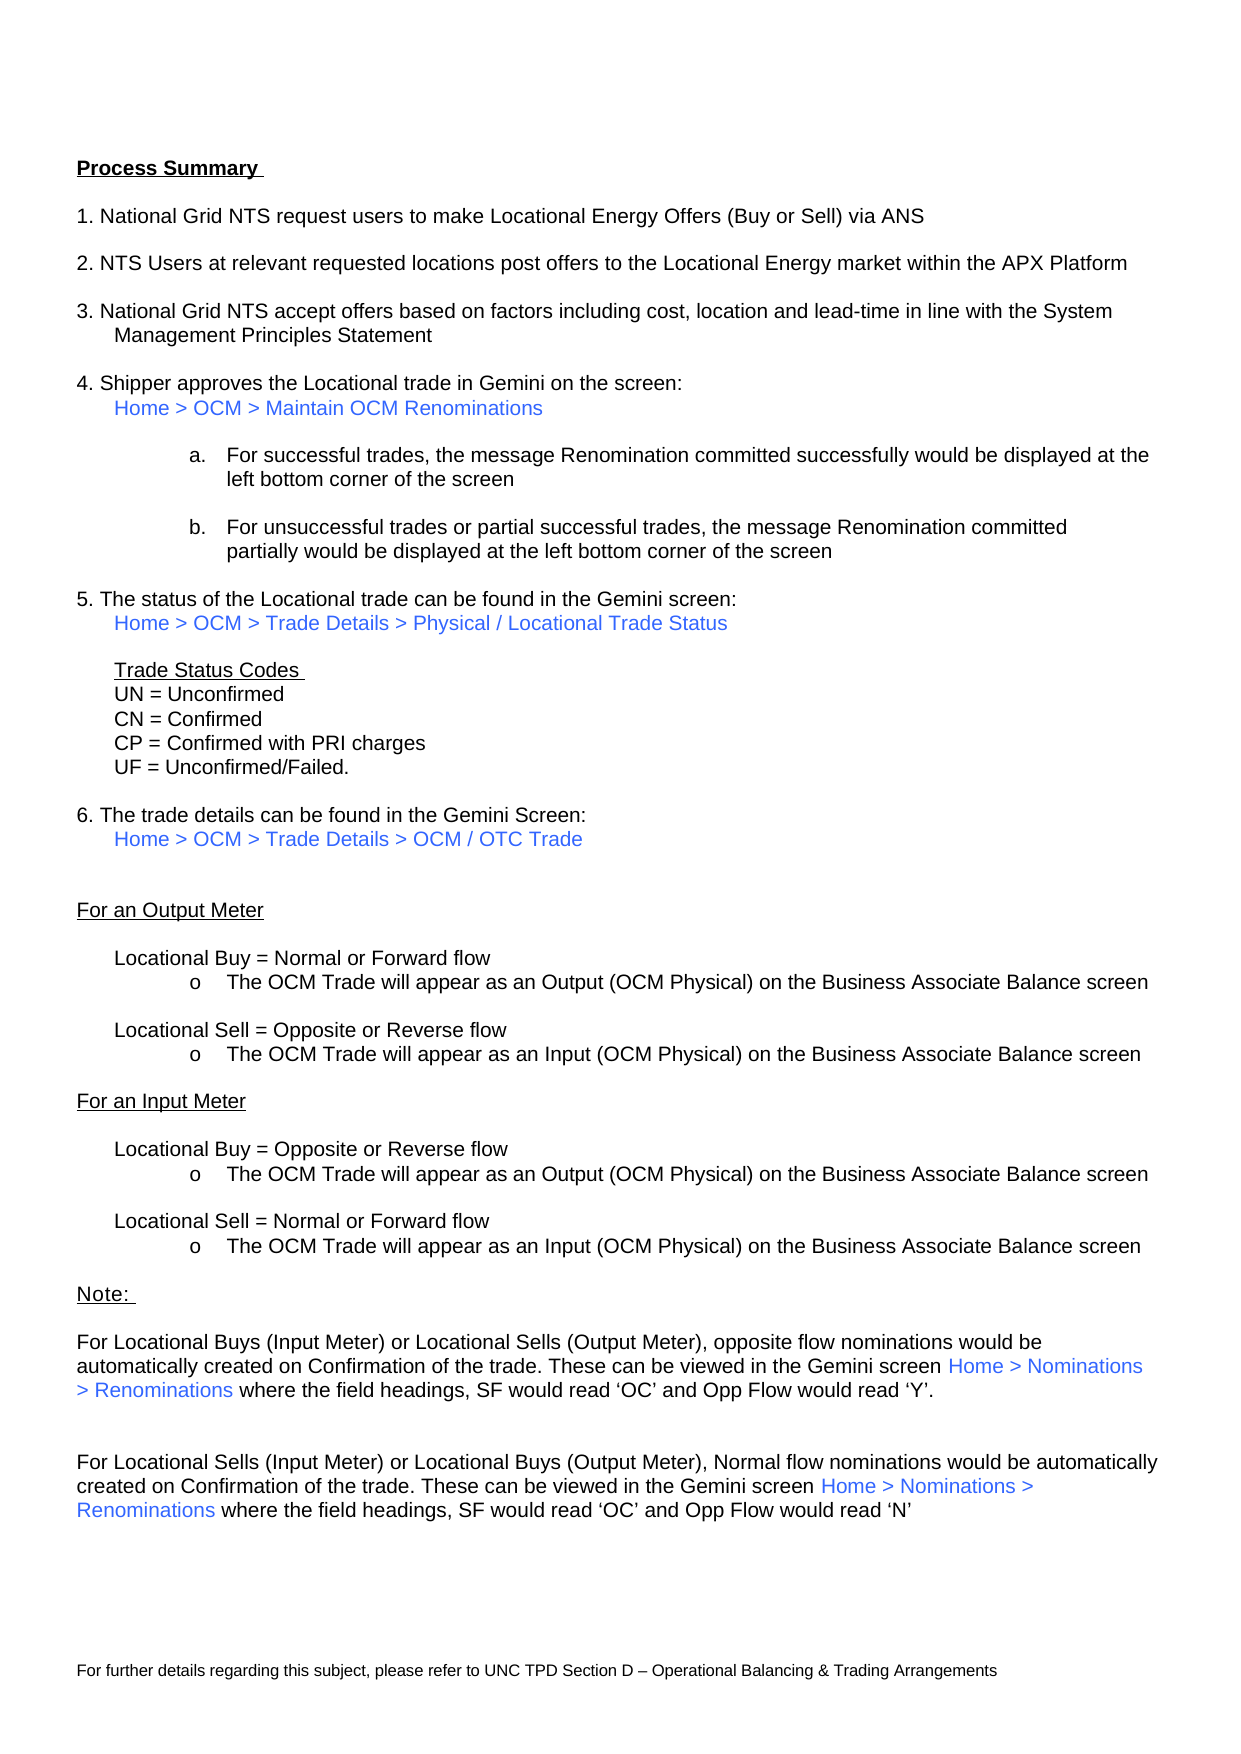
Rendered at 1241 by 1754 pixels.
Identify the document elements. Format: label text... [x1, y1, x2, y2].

list For unsuccessful trades or partial successful trades, the message Renomination committed partially would be displayed at the left bottom corner of the screen [189, 515, 1144, 563]
text CN = Confirmed [114, 707, 1167, 731]
text Locational Buy = Opposite or Reverse flow [76, 1137, 1167, 1162]
text For an Output Meter [76, 898, 1167, 922]
text For Locational Sells (Input Meter) or Locational Buys (Output Meter), Normal flow nominations would be automatically created on Confirmation of the trade. These can be viewed in the Gemini screen Home > Nominations > Renominations where the field headings, SF would read ‘OC’ and Opp Flow would read ‘N’ [76, 1450, 1159, 1522]
list The OCM Trade will appear as an Output (OCM Physical) on the Business Associate Balance screen [189, 1162, 1167, 1186]
list The OCM Trade will appear as an Input (OCM Physical) on the Business Associate Balance screen [189, 1042, 1167, 1067]
text 1. National Grid NTS request users to make Locational Energy Offers (Buy or Sell) via ANS [76, 203, 1167, 228]
text UN = Unconfirmed [114, 682, 1167, 707]
text 2. NTS Users at relevant requested locations post offers to the Locational Energy market within the APX Platform [76, 251, 1167, 276]
text 6. The trade details can be found in the Gemini Screen: Home > OCM > Trade Details > OCM / OTC Trade [76, 803, 597, 851]
text 3. National Grid NTS accept offers based on factors including cost, location and lead-time in line with the System Management Principles Statement [76, 300, 1129, 348]
text Trade Status Codes [114, 658, 1167, 682]
text 4. Shipper approves the Locational trade in Gemini on the screen: Home > OCM > Maintain OCM Renominations [76, 372, 694, 420]
text CP = Confirmed with PRI charges [114, 731, 1167, 755]
text Note: [76, 1281, 1167, 1306]
text For Locational Buys (Input Meter) or Locational Sells (Output Meter), opposite flow nominations would be automatically created on Confirmation of the trade. These can be viewed in the Gemini screen Home > Nominations > Renominations where the field headings, SF would read ‘OC’ and Opp Flow would read ‘Y’. [76, 1330, 1159, 1402]
list The OCM Trade will appear as an Output (OCM Physical) on the Business Associate Balance screen [189, 970, 1167, 995]
text Locational Buy = Normal or Forward flow [76, 946, 1167, 970]
text Locational Sell = Opposite or Reverse flow [76, 1018, 1167, 1042]
text Process Summary [76, 154, 1167, 180]
list For successful trades, the message Renomination committed successfully would be displayed at the left bottom corner of the screen [189, 444, 1152, 492]
text 5. The status of the Locational trade can be found in the Gemini screen: Home > OCM > Trade Details > Physical / Locational Trade Status [76, 587, 754, 635]
text UF = Unconfirmed/Failed. [114, 755, 1167, 779]
text For an Input Meter [76, 1089, 1167, 1114]
text Locational Sell = Normal or Forward flow [76, 1209, 1167, 1234]
list The OCM Trade will appear as an Input (OCM Physical) on the Business Associate Balance screen [189, 1234, 1167, 1258]
